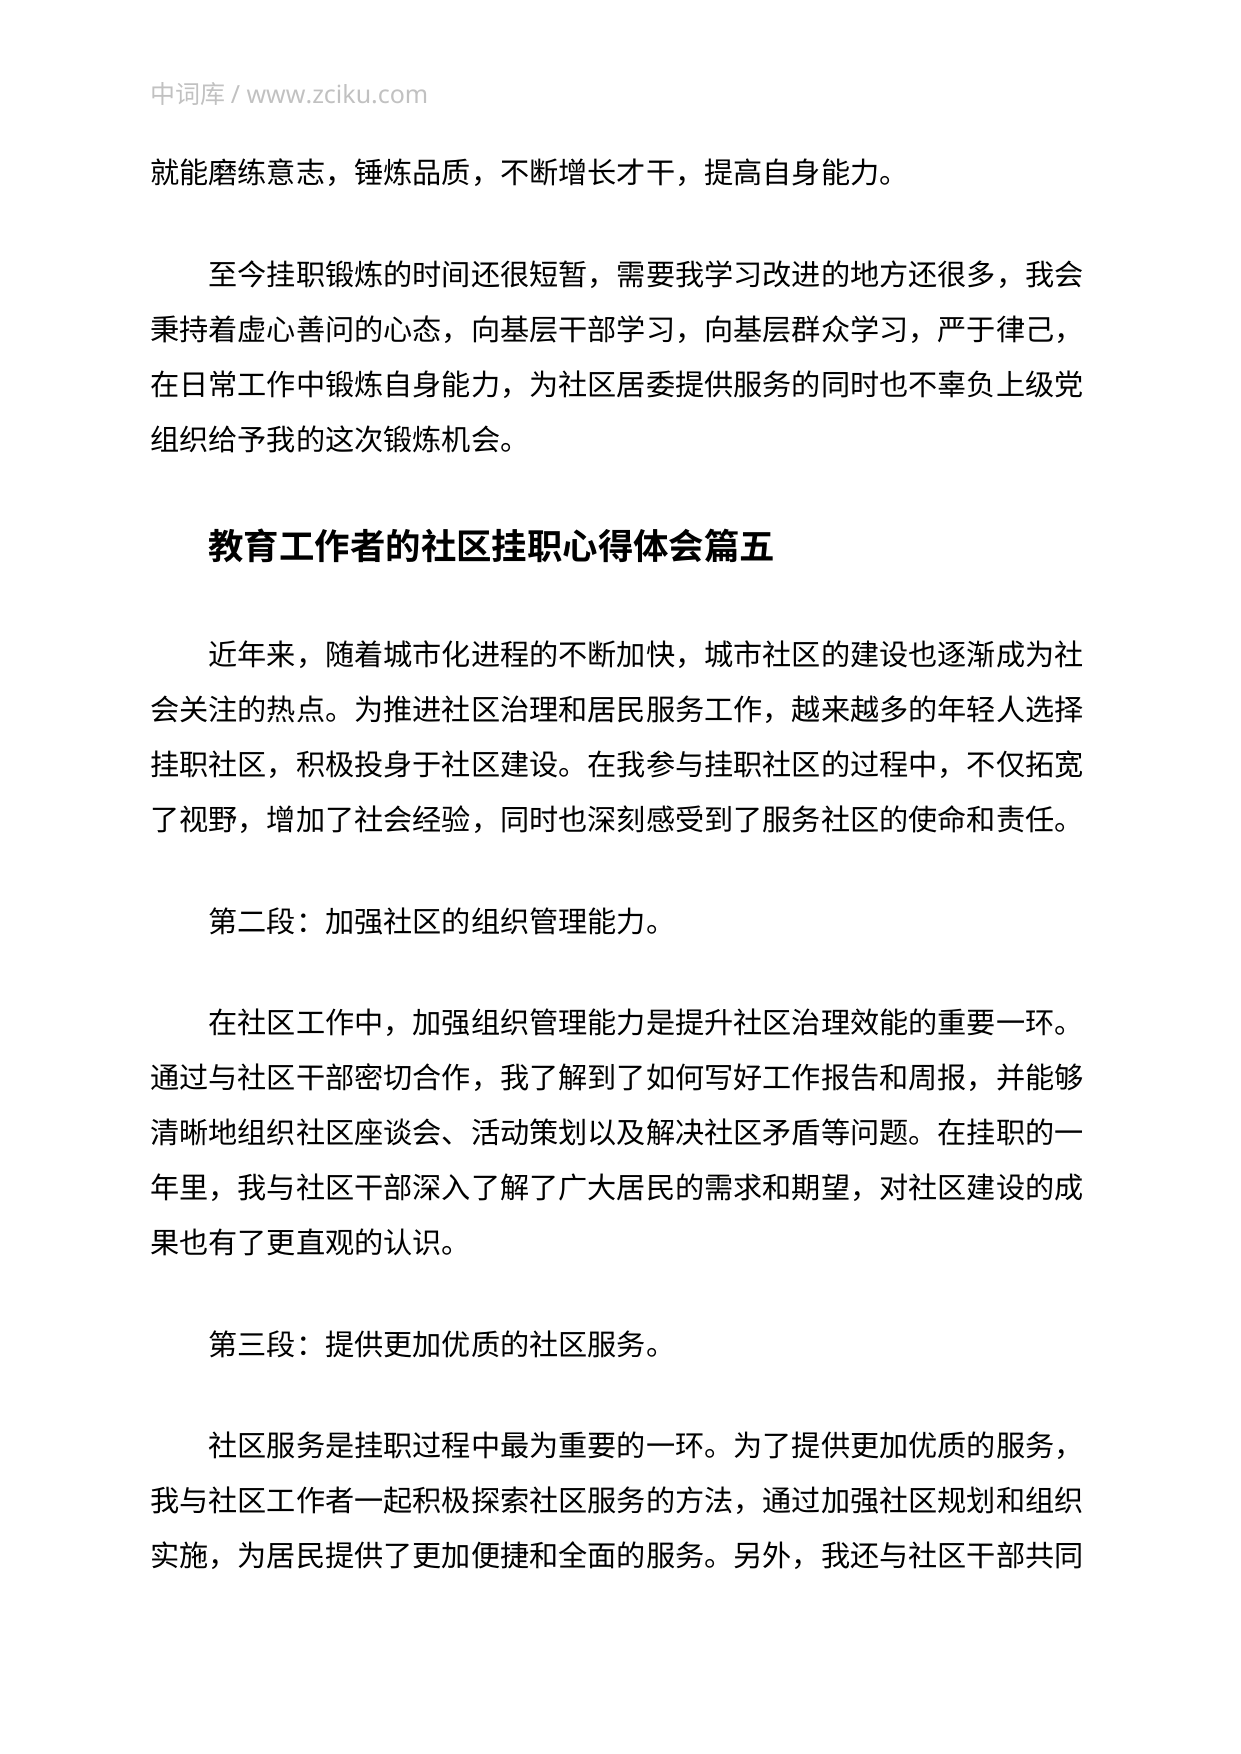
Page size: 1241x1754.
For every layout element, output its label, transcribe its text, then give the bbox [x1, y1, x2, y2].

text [150, 150, 1090, 192]
text 至今挂职锻炼的时间还很短暂，需要我学习改进的地方还很多，我会秉持着虚心善问的心态，向基层干部学习，向基层群众学习，严于律己，在日常工作中锻炼自身能力，为社区居委提供服务的同时也不辜负上级党组织给予我的这次锻炼机会。 [150, 252, 1090, 459]
text 在社区工作中，加强组织管理能力是提升社区治理效能的重要一环。通过与社区干部密切合作，我了解到了如何写好工作报告和周报，并能够清晰地组织社区座谈会、活动策划以及解决社区矛盾等问题。在挂职的一年里，我与社区干部深入了解了广大居民的需求和期望，对社区建设的成果也有了更直观的认识。 [150, 1000, 1090, 1262]
text 近年来，随着城市化进程的不断加快，城市社区的建设也逐渐成为社会关注的热点。为推进社区治理和居民服务工作，越来越多的年轻人选择挂职社区，积极投身于社区建设。在我参与挂职社区的过程中，不仅拓宽了视野，增加了社会经验，同时也深刻感受到了服务社区的使命和责任。 [150, 632, 1090, 839]
text 第二段：加强社区的组织管理能力。 [150, 898, 1090, 940]
text 第三段：提供更加优质的社区服务。 [150, 1321, 1090, 1363]
text 教育工作者的社区挂职心得体会篇五 [150, 518, 1090, 569]
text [150, 1423, 1090, 1575]
